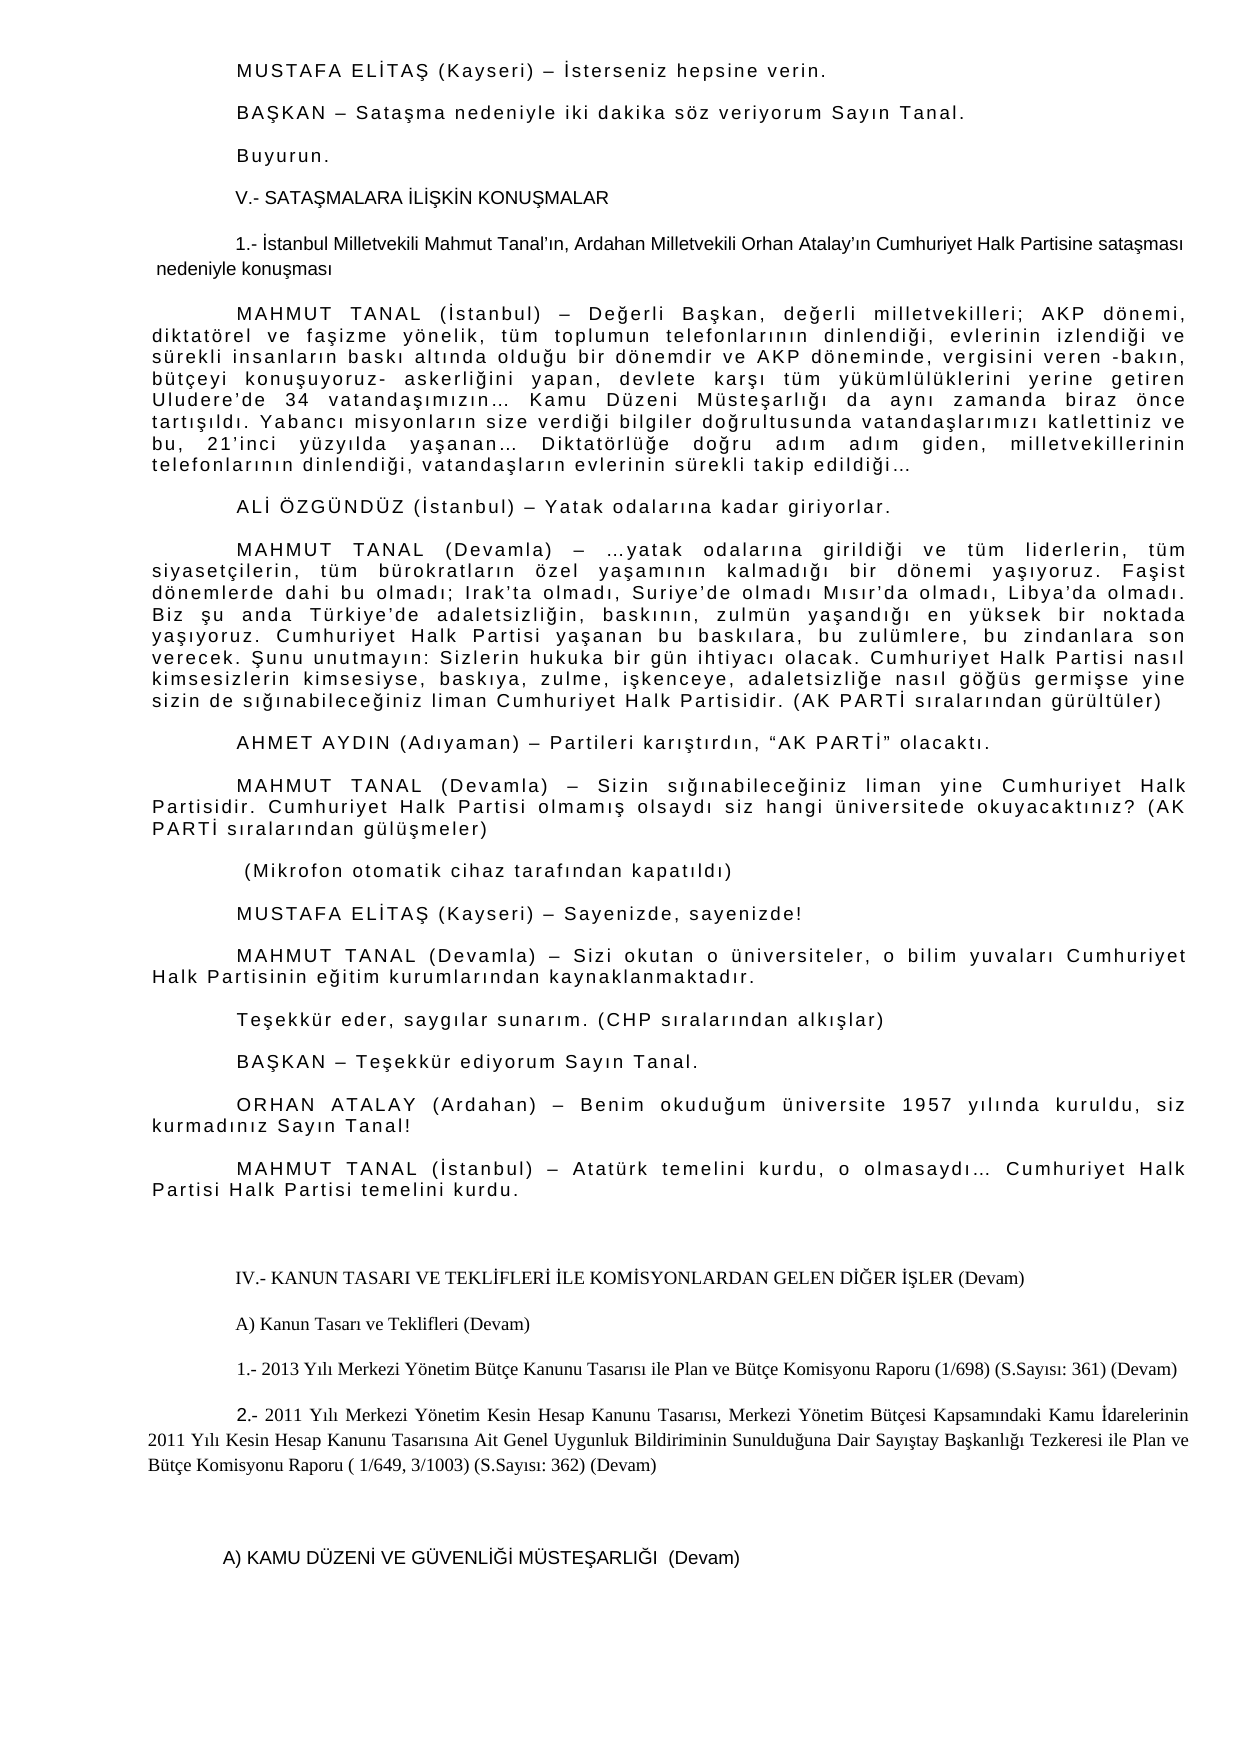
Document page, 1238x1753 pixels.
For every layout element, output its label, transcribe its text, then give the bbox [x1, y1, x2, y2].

text BAŞKAN – Sataşma nedeniyle iki dakika söz veriyorum Sayın Tanal. [152, 102, 1186, 124]
text 2.- 2011 Yılı Merkezi Yönetim Kesin Hesap Kanunu Tasarısı, Merkezi Yönetim Bütçesi Kapsamındaki Kamu İdarelerinin 2011 Yılı Kesin Hesap Kanunu Tasarısına Ait Genel Uygunluk Bildiriminin Sunulduğuna Dair Sayıştay Başkanlığı Tezkeresi ile Plan ve Bütçe Komisyonu Raporu ( 1/649, 3/1003) (S.Sayısı: 362) (Devam) [148, 1404, 1190, 1475]
text 1.- 2013 Yılı Merkezi Yönetim Bütçe Kanunu Tasarısı ile Plan ve Bütçe Komisyonu Raporu (1/698) (S.Sayısı: 361) (Devam) [148, 1358, 1190, 1380]
text MAHMUT TANAL (İstanbul) – Değerli Başkan, değerli milletvekilleri; AKP dönemi, diktatörel ve faşizme yönelik, tüm toplumun telefonlarının dinlendiği, evlerinin izlendiği ve sürekli insanların baskı altında olduğu bir dönemdir ve AKP döneminde, vergisini veren -bakın, bütçeyi konuşuyoruz- askerliğini yapan, devlete karşı tüm yükümlülüklerini yerine getiren Uludere’de 34 vatandaşımızın… Kamu Düzeni Müsteşarlığı da aynı zamanda biraz önce tartışıldı. Yabancı misyonların size verdiği bilgiler doğrultusunda vatandaşlarımızı katlettiniz ve bu, 21’inci yüzyılda yaşanan… Diktatörlüğe doğru adım adım giden, milletvekillerinin telefonlarının dinlendiği, vatandaşların evlerinin sürekli takip edildiği… [152, 303, 1186, 475]
text MAHMUT TANAL (İstanbul) – Atatürk temelini kurdu, o olmasaydı… Cumhuriyet Halk Partisi Halk Partisi temelini kurdu. [152, 1157, 1186, 1201]
text AHMET AYDIN (Adıyaman) – Partileri karıştırdın, “AK PARTİ” olacaktı. [152, 732, 1186, 753]
text MUSTAFA ELİTAŞ (Kayseri) – İsterseniz hepsine verin. [152, 60, 1186, 81]
text A) Kanun Tasarı ve Teklifleri (Devam) [156, 1313, 1184, 1334]
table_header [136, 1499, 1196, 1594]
text ALİ ÖZGÜNDÜZ (İstanbul) – Yatak odalarına kadar giriyorlar. [152, 496, 1186, 518]
text 1.- İstanbul Milletvekili Mahmut Tanal’ın, Ardahan Milletvekili Orhan Atalay’ın Cumhuriyet Halk Partisine sataşması nedeniyle konuşması [156, 232, 1184, 279]
text (Mikrofon otomatik cihaz tarafından kapatıldı) [152, 860, 1186, 881]
text Teşekkür eder, saygılar sunarım. (CHP sıralarından alkışlar) [152, 1009, 1186, 1030]
text ORHAN ATALAY (Ardahan) – Benim okuduğum üniversite 1957 yılında kuruldu, siz kurmadınız Sayın Tanal! [152, 1093, 1186, 1137]
text IV.- KANUN TASARI VE TEKLİFLERİ İLE KOMİSYONLARDAN GELEN DİĞER İŞLER (Devam) [156, 1267, 1184, 1288]
text MAHMUT TANAL (Devamla) – …yatak odalarına girildiği ve tüm liderlerin, tüm siyasetçilerin, tüm bürokratların özel yaşamının kalmadığı bir dönemi yaşıyoruz. Faşist dönemlerde dahi bu olmadı; Irak’ta olmadı, Suriye’de olmadı Mısır’da olmadı, Libya’da olmadı. Biz şu anda Türkiye’de adaletsizliğin, baskının, zulmün yaşandığı en yüksek bir noktada yaşıyoruz. Cumhuriyet Halk Partisi yaşanan bu baskılara, bu zulümlere, bu zindanlara son verecek. Şunu unutmayın: Sizlerin hukuka bir gün ihtiyacı olacak. Cumhuriyet Halk Partisi nasıl kimsesizlerin kimsesiyse, baskıya, zulme, işkenceye, adaletsizliğe nasıl göğüs germişse yine sizin de sığınabileceğiniz liman Cumhuriyet Halk Partisidir. (AK PARTİ sıralarından gürültüler) [152, 539, 1186, 711]
text BAŞKAN – Teşekkür ediyorum Sayın Tanal. [152, 1051, 1186, 1073]
text V.- SATAŞMALARA İLİŞKİN KONUŞMALAR [156, 187, 1184, 208]
text MAHMUT TANAL (Devamla) – Sizi okutan o üniversiteler, o bilim yuvaları Cumhuriyet Halk Partisinin eğitim kurumlarından kaynaklanmaktadır. [152, 945, 1186, 988]
text MUSTAFA ELİTAŞ (Kayseri) – Sayenizde, sayenizde! [152, 902, 1186, 924]
text MAHMUT TANAL (Devamla) – Sizin sığınabileceğiniz liman yine Cumhuriyet Halk Partisidir. Cumhuriyet Halk Partisi olmamış olsaydı siz hangi üniversitede okuyacaktınız? (AK PARTİ sıralarından gülüşmeler) [152, 774, 1186, 839]
text Buyurun. [152, 144, 1186, 166]
